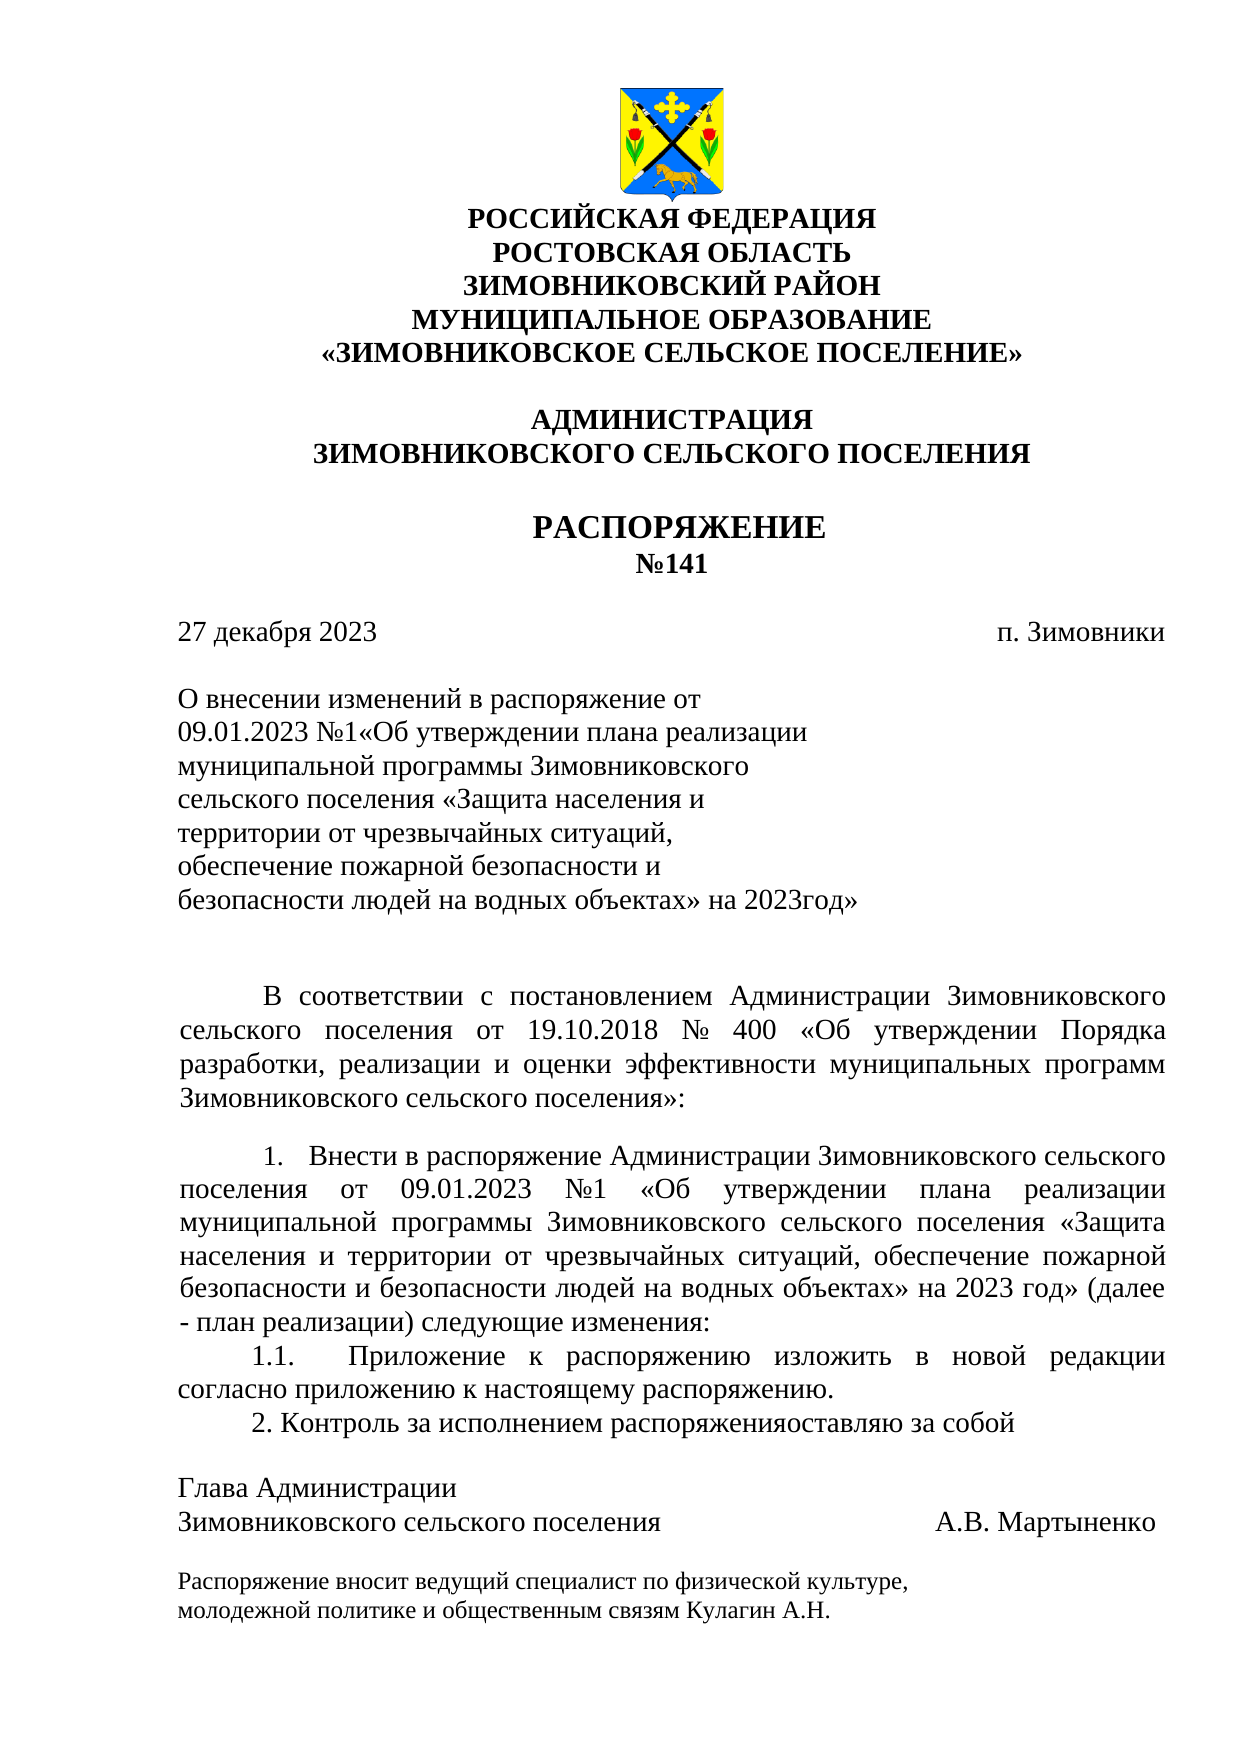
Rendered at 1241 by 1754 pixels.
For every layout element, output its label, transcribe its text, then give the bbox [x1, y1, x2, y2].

text 2. Контроль за исполнением распоряженияоставляю за собой [177, 1405, 1167, 1438]
text 27 декабря 2023 п. Зимовники [177, 614, 1167, 647]
text муниципальной программы Зимовниковского [177, 748, 1167, 781]
text «ЗИМОВНИКОВСКОЕ СЕЛЬСКОЕ ПОСЕЛЕНИЕ» [177, 335, 1167, 369]
text Зимовниковского сельского поселения А.В. Мартыненко [177, 1504, 1167, 1538]
picture [620, 88, 724, 202]
text №141 [177, 546, 1167, 580]
text В соответствии с постановлением Администрации Зимовниковского сельского поселения от 19.10.2018 № 400 «Об утверждении Порядка разработки, реализации и оценки эффективности муниципальных программ Зимовниковского сельского поселения»: [179, 979, 1167, 1114]
text ЗИМОВНИКОВСКИЙ РАЙОН [177, 268, 1167, 302]
text обеспечение пожарной безопасности и [177, 848, 1167, 882]
text сельского поселения «Защита населения и [177, 781, 1167, 815]
text Распоряжение вносит ведущий специалист по физической культуре, [177, 1566, 1167, 1595]
text молодежной политике и общественным связям Кулагин А.Н. [177, 1595, 1167, 1624]
text АДМИНИСТРАЦИЯ [177, 402, 1167, 436]
text О внесении изменений в распоряжение от [177, 681, 1167, 714]
text РОСТОВСКАЯ ОБЛАСТЬ [177, 235, 1167, 268]
list Внести в распоряжение Администрации Зимовниковского сельского поселения от 09.01.2023 №1 «Об утверждении плана реализации муниципальной программы Зимовниковского сельского поселения «Защита населения и территории от чрезвычайных ситуаций, обеспечение пожарной безопасности и безопасности людей на водных объектах» на 2023 год» (далее - план реализации) следующие изменения: [179, 1139, 1167, 1338]
text 09.01.2023 №1«Об утверждении плана реализации [177, 714, 1167, 748]
text территории от чрезвычайных ситуаций, [177, 815, 1167, 848]
text 1.1. Приложение к распоряжению изложить в новой редакции согласно приложению к настоящему распоряжению. [177, 1338, 1167, 1405]
text РОССИЙСКАЯ ФЕДЕРАЦИЯ [177, 201, 1167, 235]
text безопасности людей на водных объектах» на 2023год» [177, 882, 1167, 916]
text Глава Администрации [177, 1471, 1167, 1504]
text РАСПОРЯЖЕНИЕ [177, 508, 1182, 546]
text ЗИМОВНИКОВСКОГО СЕЛЬСКОГО ПОСЕЛЕНИЯ [177, 436, 1167, 469]
text МУНИЦИПАЛЬНОЕ ОБРАЗОВАНИЕ [177, 302, 1167, 335]
